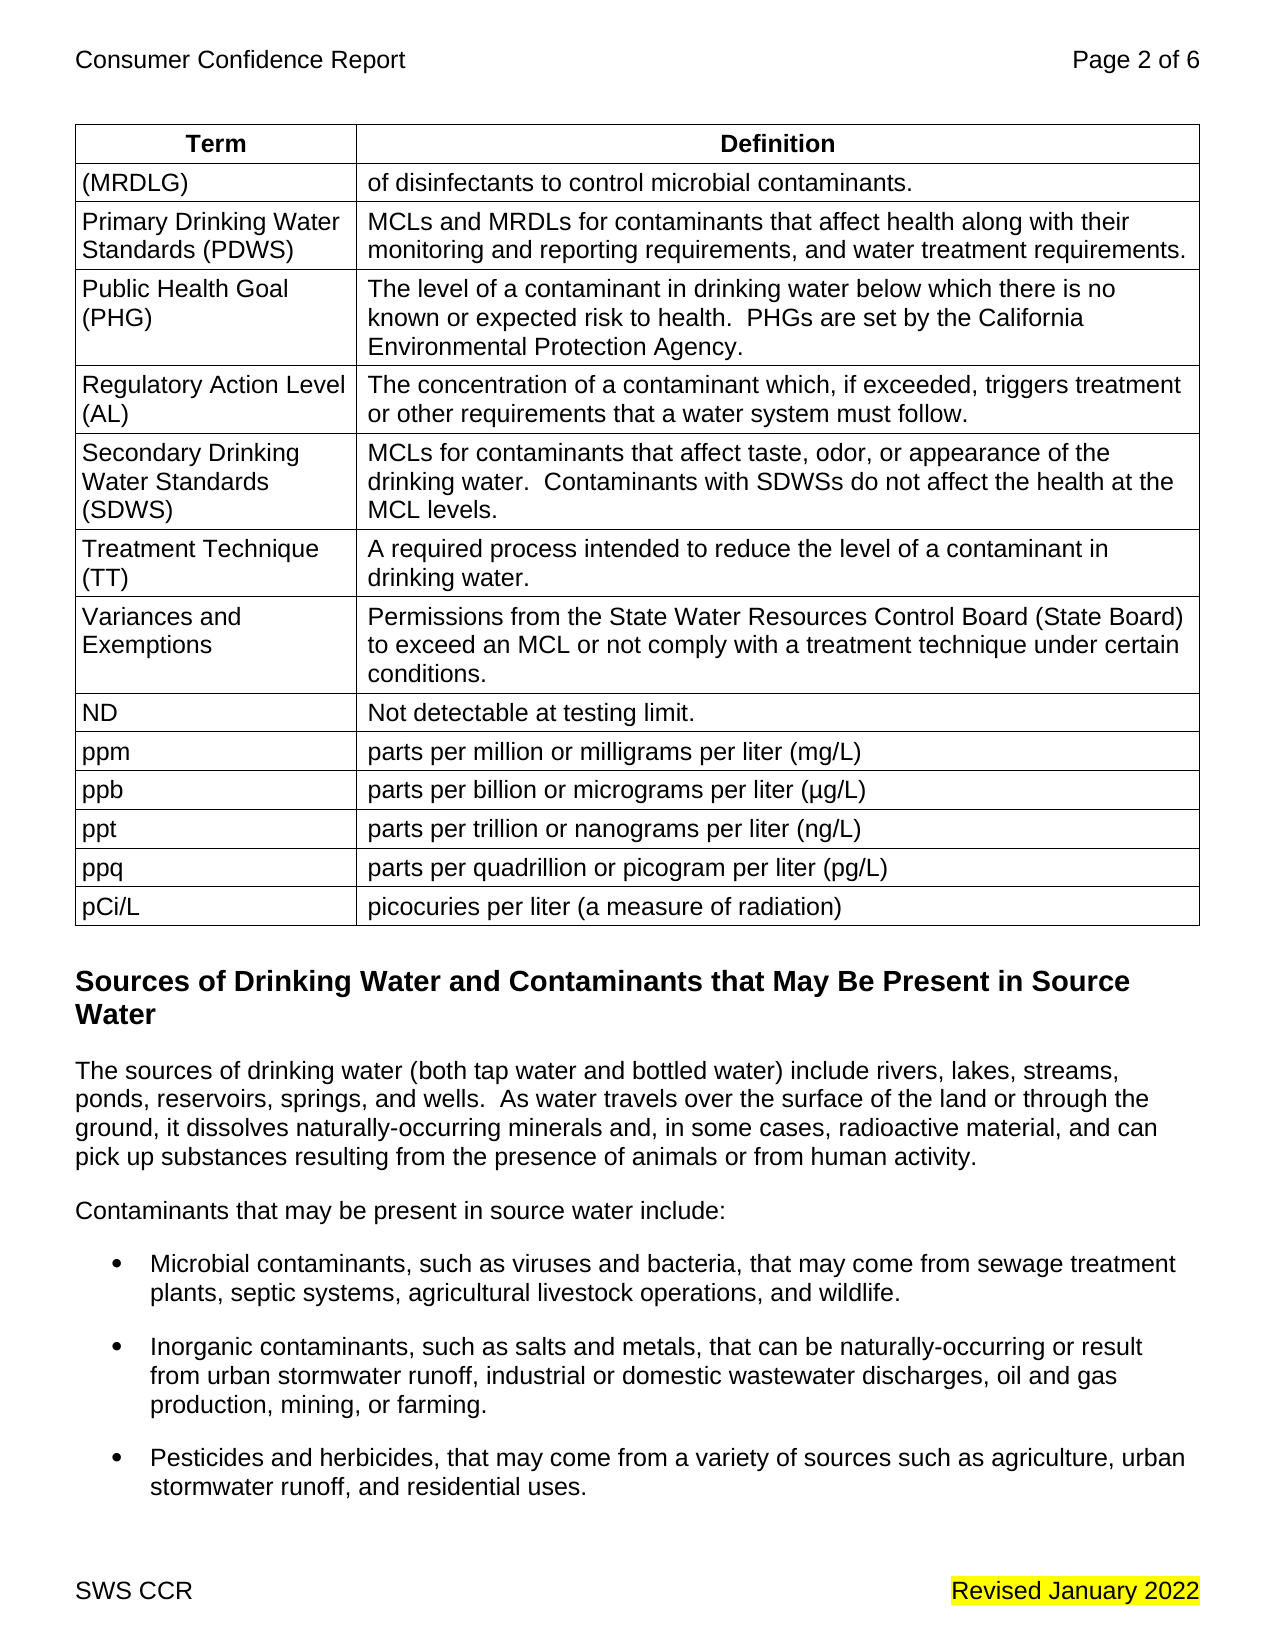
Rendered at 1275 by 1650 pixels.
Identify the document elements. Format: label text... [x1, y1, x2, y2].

list Inorganic contaminants, such as salts and metals, that can be naturally-occurring or result from urban stormwater runoff, industrial or domestic wastewater discharges, oil and gas production, mining, or farming. [112, 1332, 1200, 1418]
table_cell Secondary Drinking Water Standards (SDWS) [76, 434, 356, 529]
table_cell ppq [76, 849, 356, 886]
subtitle Sources of Drinking Water and Contaminants that May Be Present in Source Water [75, 963, 1200, 1031]
table_header Term [76, 125, 356, 162]
table_cell ppm [76, 732, 356, 770]
table_cell Regulatory Action Level (AL) [76, 366, 356, 432]
table_cell MCLs for contaminants that affect taste, odor, or appearance of the drinking water. Contaminants with SDWSs do not affect the health at the MCL levels. [357, 434, 1199, 529]
table_cell Treatment Technique (TT) [76, 530, 356, 596]
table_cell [357, 164, 1199, 201]
list Pesticides and herbicides, that may come from a variety of sources such as agriculture, urban stormwater runoff, and residential uses. [112, 1443, 1200, 1501]
table_cell Variances and Exemptions [76, 597, 356, 692]
table_cell Not detectable at testing limit. [357, 694, 1199, 731]
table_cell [76, 164, 356, 201]
table_cell ND [76, 694, 356, 731]
table_cell ppb [76, 771, 356, 809]
table_cell parts per trillion or nanograms per liter (ng/L) [357, 810, 1199, 847]
table_header Definition [357, 125, 1199, 162]
table_cell Permissions from the State Water Resources Control Board (State Board) to exceed an MCL or not comply with a treatment technique under certain conditions. [357, 597, 1199, 692]
table_cell pCi/L [76, 887, 356, 925]
text The sources of drinking water (both tap water and bottled water) include rivers, lakes, streams, ponds, reservoirs, springs, and wells. As water travels over the surface of the land or through the ground, it dissolves naturally-occurring minerals and, in some cases, radioactive material, and can pick up substances resulting from the presence of animals or from human activity. [75, 1056, 1200, 1171]
table_cell Public Health Goal (PHG) [76, 270, 356, 365]
text Contaminants that may be present in source water include: [75, 1196, 1200, 1224]
table_cell parts per quadrillion or picogram per liter (pg/L) [357, 849, 1199, 886]
table_cell The level of a contaminant in drinking water below which there is no known or expected risk to health. PHGs are set by the California Environmental Protection Agency. [357, 270, 1199, 365]
table_cell A required process intended to reduce the level of a contaminant in drinking water. [357, 530, 1199, 596]
table_cell ppt [76, 810, 356, 847]
table_cell parts per million or milligrams per liter (mg/L) [357, 732, 1199, 770]
list Microbial contaminants, such as viruses and bacteria, that may come from sewage treatment plants, septic systems, agricultural livestock operations, and wildlife. [112, 1249, 1200, 1307]
table_cell parts per billion or micrograms per liter (µg/L) [357, 771, 1199, 809]
table_cell MCLs and MRDLs for contaminants that affect health along with their monitoring and reporting requirements, and water treatment requirements. [357, 202, 1199, 269]
table_cell The concentration of a contaminant which, if exceeded, triggers treatment or other requirements that a water system must follow. [357, 366, 1199, 432]
table_cell Primary Drinking Water Standards (PDWS) [76, 202, 356, 269]
table_cell picocuries per liter (a measure of radiation) [357, 887, 1199, 925]
